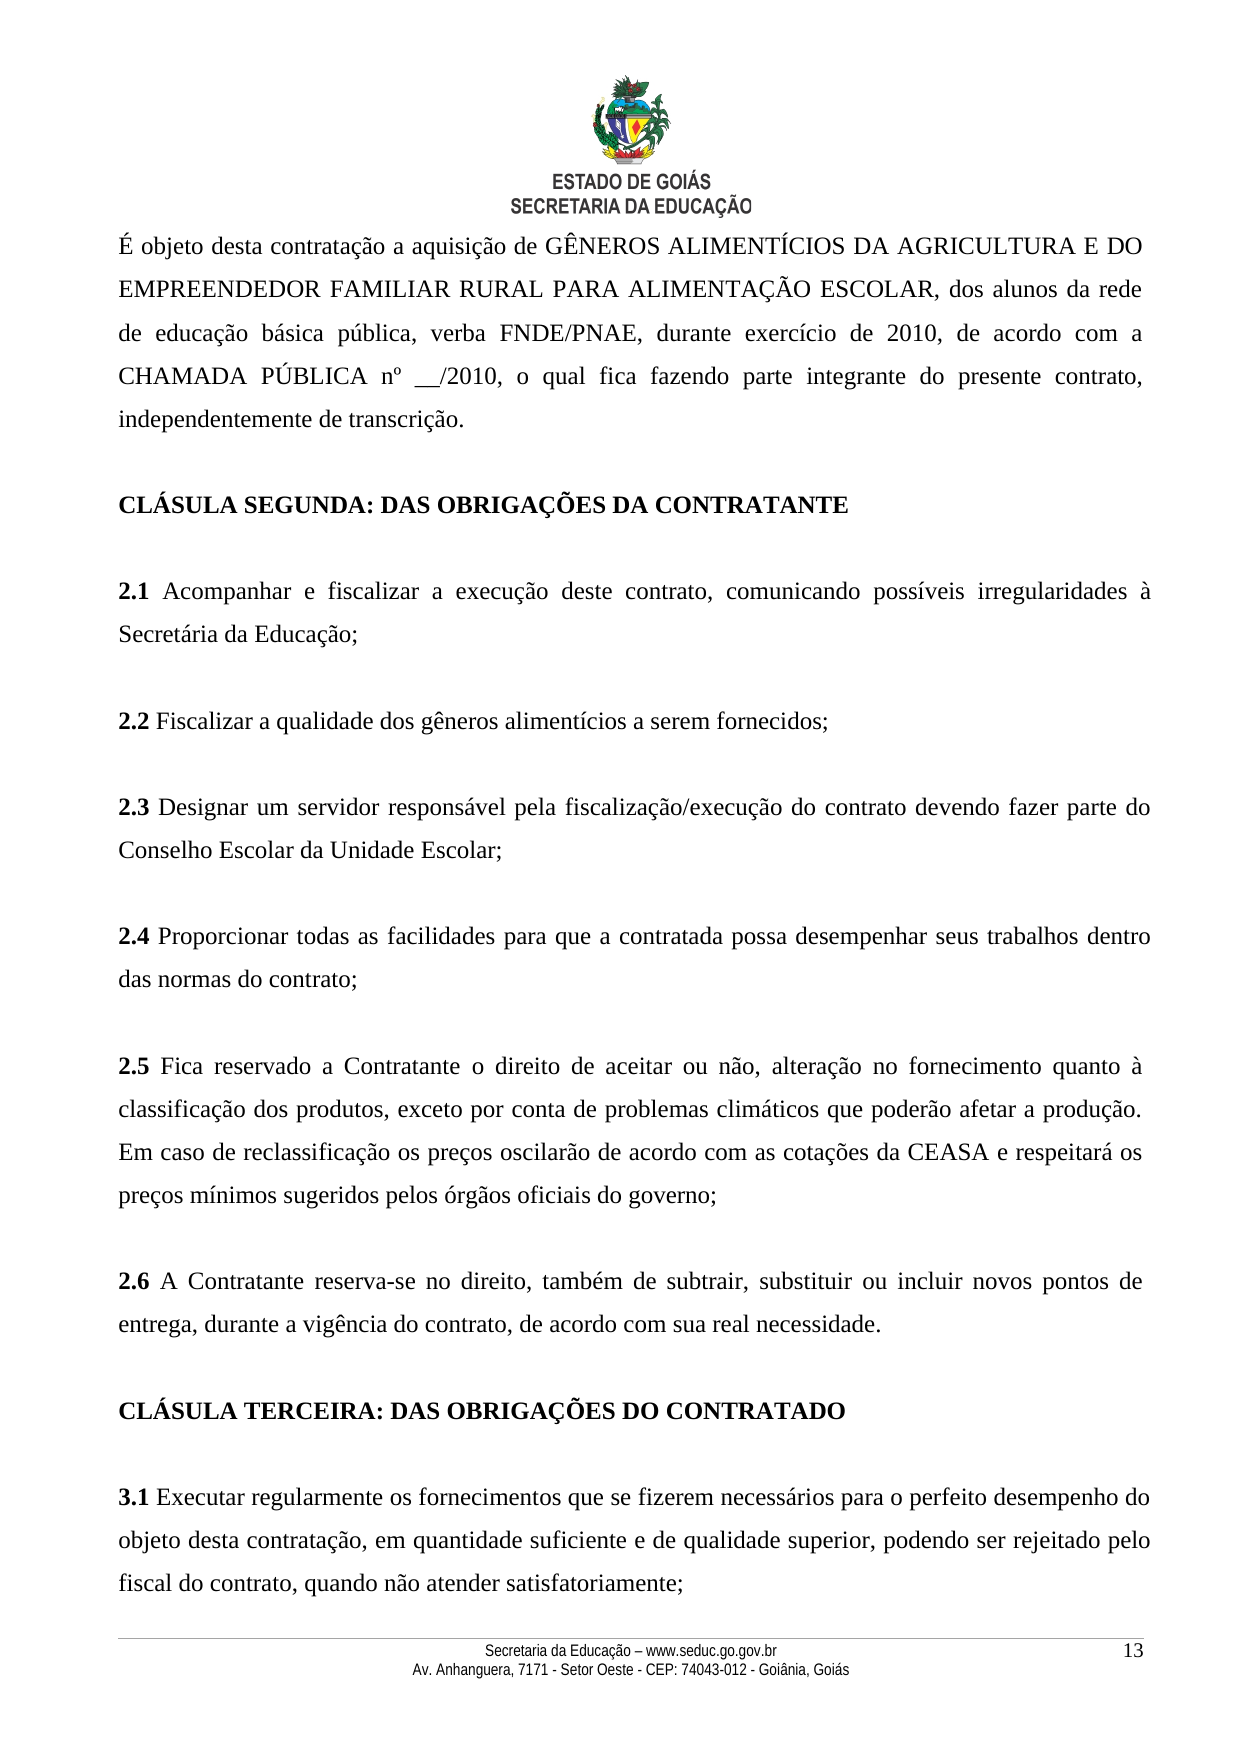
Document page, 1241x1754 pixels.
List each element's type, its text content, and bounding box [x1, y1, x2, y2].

text CLÁSULA SEGUNDA: DAS OBRIGAÇÕES DA CONTRATANTE [118, 490, 1144, 519]
text 2.2 Fiscalizar a qualidade dos gêneros alimentícios a serem fornecidos; [118, 706, 1152, 734]
text É objeto desta contratação a aquisição de GÊNEROS ALIMENTÍCIOS DA AGRICULTURA E DO EMPREENDEDOR FAMILIAR RURAL PARA ALIMENTAÇÃO ESCOLAR, dos alunos da rede de educação básica pública, verba FNDE/PNAE, durante exercício de 2010, de acordo com a CHAMADA PÚBLICA nº __/2010, o qual fica fazendo parte integrante do presente contrato, independentemente de transcrição. [118, 231, 1144, 433]
text 2.3 Designar um servidor responsável pela fiscalização/execução do contrato devendo fazer parte do Conselho Escolar da Unidade Escolar; [118, 792, 1152, 864]
text 2.1 Acompanhar e fiscalizar a execução deste contrato, comunicando possíveis irregularidades à Secretária da Educação; [118, 576, 1152, 648]
text CLÁSULA TERCEIRA: DAS OBRIGAÇÕES DO CONTRATADO [118, 1396, 1144, 1424]
picture [510, 75, 752, 218]
text 2.5 Fica reservado a Contratante o direito de aceitar ou não, alteração no fornecimento quanto à classificação dos produtos, exceto por conta de problemas climáticos que poderão afetar a produção. Em caso de reclassificação os preços oscilarão de acordo com as cotações da CEASA e respeitará os preços mínimos sugeridos pelos órgãos oficiais do governo; [118, 1051, 1144, 1209]
text 2.4 Proporcionar todas as facilidades para que a contratada possa desempenhar seus trabalhos dentro das normas do contrato; [118, 921, 1152, 993]
text 3.1 Executar regularmente os fornecimentos que se fizerem necessários para o perfeito desempenho do objeto desta contratação, em quantidade suficiente e de qualidade superior, podendo ser rejeitado pelo fiscal do contrato, quando não atender satisfatoriamente; [118, 1482, 1152, 1597]
text Contratante reserva-se no direito, também de subtrair, substituir ou incluir novos pontos de entrega, durante a vigência do contrato, de acordo com sua real necessidade. [118, 1266, 1144, 1338]
